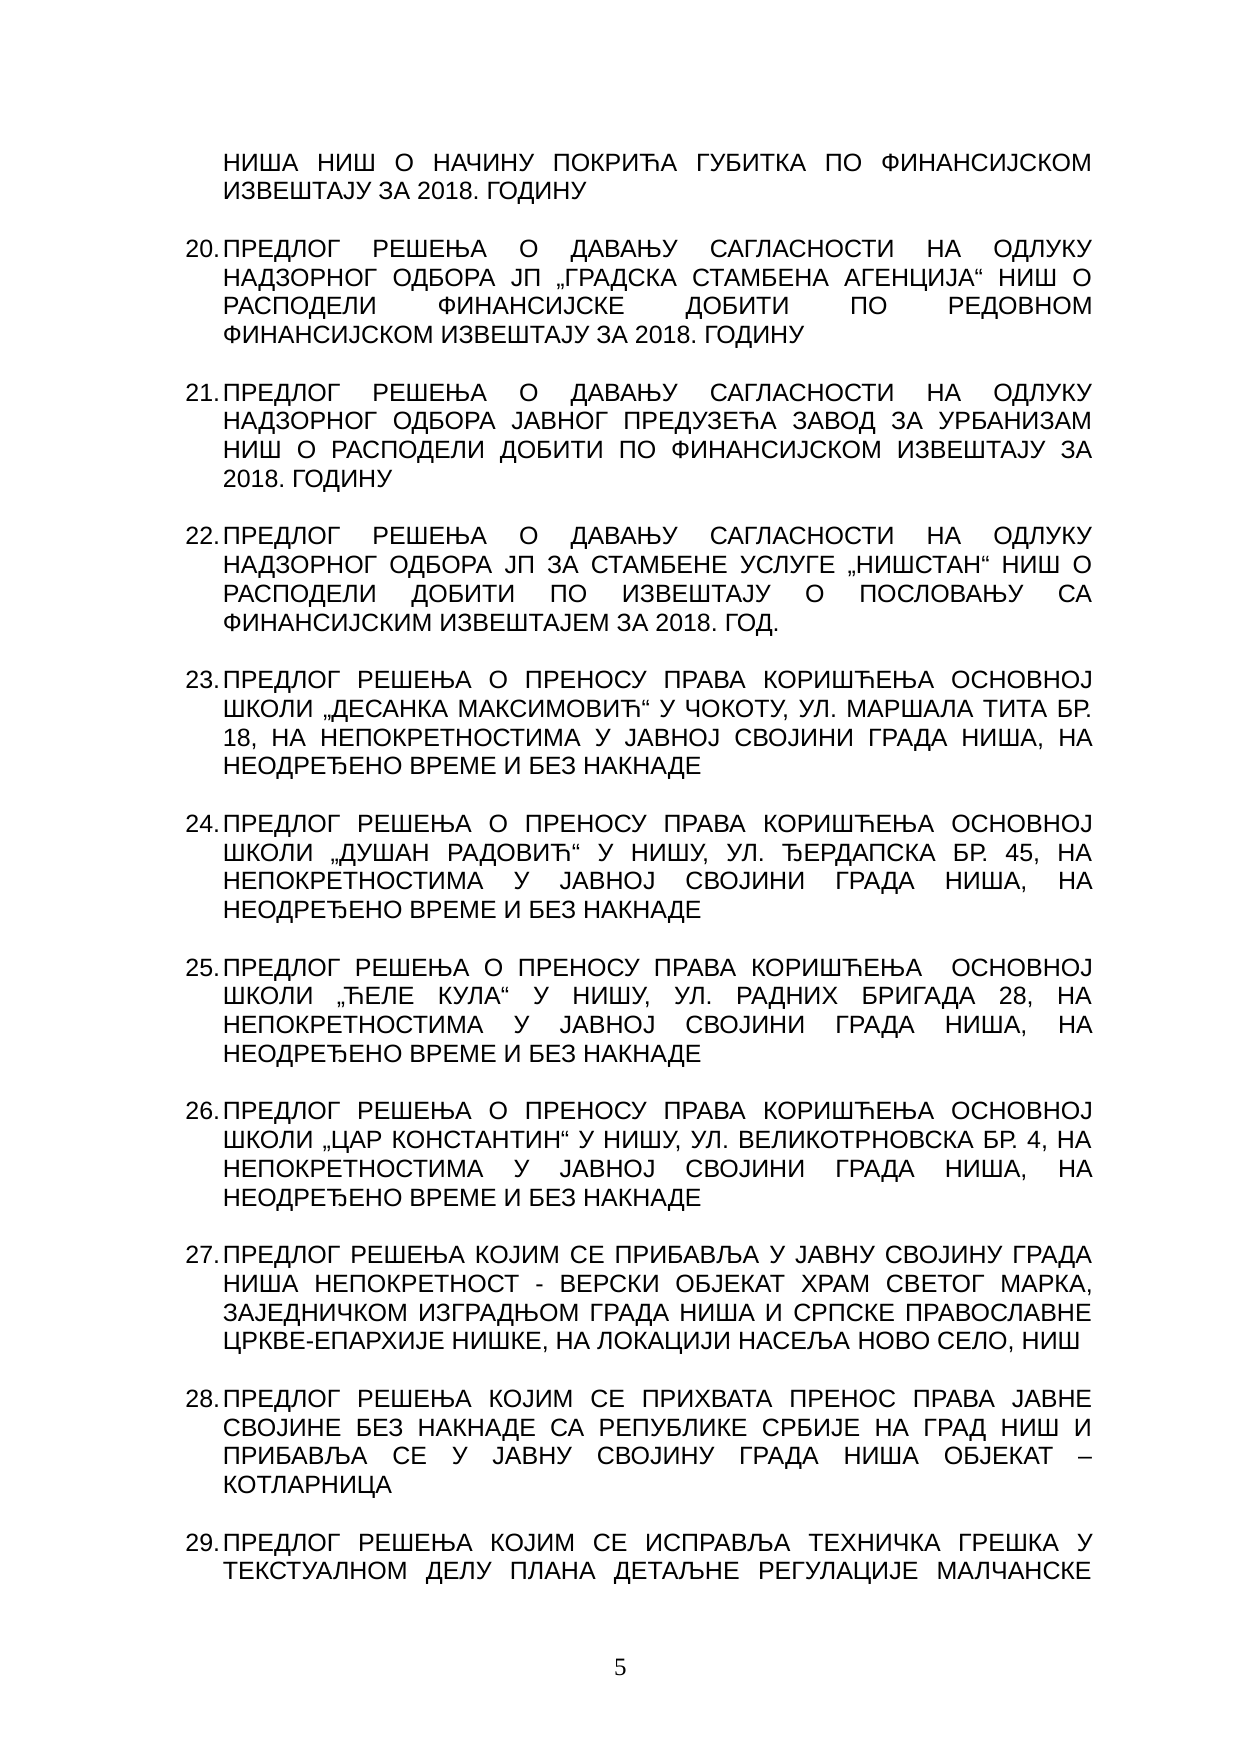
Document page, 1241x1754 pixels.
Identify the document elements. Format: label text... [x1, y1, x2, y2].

list ПРЕДЛОГ РЕШЕЊА О ПРЕНОСУ ПРАВА КОРИШЋЕЊА ОСНОВНОЈ ШКОЛИ „ДЕСАНКА МАКСИМОВИЋ“ У ЧОКОТУ, УЛ. МАРШАЛА ТИТА БР. 18, НА НЕПОКРЕТНОСТИМА У ЈАВНОЈ СВОЈИНИ ГРАДА НИША, НА НЕОДРЕЂЕНО ВРЕМЕ И БЕЗ НАКНАДЕ [185, 665, 1093, 780]
list ПРЕДЛОГ РЕШЕЊА КОЈИМ СЕ ПРИБАВЉА У ЈАВНУ СВОЈИНУ ГРАДА НИША НЕПОКРЕТНОСТ - ВЕРСКИ ОБЈЕКАТ ХРАМ СВЕТОГ МАРКА, ЗАЈЕДНИЧКОМ ИЗГРАДЊОМ ГРАДА НИША И СРПСКЕ ПРАВОСЛАВНЕ ЦРКВЕ-ЕПАРХИЈЕ НИШКЕ, НА ЛОКАЦИЈИ НАСЕЉА НОВО СЕЛО, НИШ [185, 1240, 1093, 1355]
list ПРЕДЛОГ РЕШЕЊА КОЈИМ СЕ ПРИХВАТА ПРЕНОС ПРАВА ЈАВНЕ СВОЈИНЕ БЕЗ НАКНАДЕ СА РЕПУБЛИКЕ СРБИЈЕ НА ГРАД НИШ И ПРИБАВЉА СЕ У ЈАВНУ СВОЈИНУ ГРАДА НИША ОБЈЕКАТ – КОТЛАРНИЦА [185, 1384, 1093, 1499]
list ПРЕДЛОГ РЕШЕЊА О ДАВАЊУ САГЛАСНОСТИ НА ОДЛУКУ НАДЗОРНОГ ОДБОРА ЈП „ГРАДСКА СТАМБЕНА АГЕНЦИЈА“ НИШ О РАСПОДЕЛИ ФИНАНСИЈСКЕ ДОБИТИ ПО РЕДОВНОМ ФИНАНСИЈСКОМ ИЗВЕШТАЈУ ЗА 2018. ГОДИНУ [185, 234, 1093, 349]
list ПРЕДЛОГ РЕШЕЊА О ДАВАЊУ САГЛАСНОСТИ НА ОДЛУКУ НАДЗОРНОГ ОДБОРА ЈАВНОГ ПРЕДУЗЕЋА ЗАВОД ЗА УРБАНИЗАМ НИШ О РАСПОДЕЛИ ДОБИТИ ПО ФИНАНСИЈСКОМ ИЗВЕШТАЈУ ЗА 2018. ГОДИНУ [185, 378, 1093, 493]
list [185, 148, 1093, 205]
list ПРЕДЛОГ РЕШЕЊА О ПРЕНОСУ ПРАВА КОРИШЋЕЊА ОСНОВНОЈ ШКОЛИ „ДУШАН РАДОВИЋ“ У НИШУ, УЛ. ЂЕРДАПСКА БР. 45, НА НЕПОКРЕТНОСТИМА У ЈАВНОЈ СВОЈИНИ ГРАДА НИША, НА НЕОДРЕЂЕНО ВРЕМЕ И БЕЗ НАКНАДЕ [185, 809, 1093, 924]
list ПРЕДЛОГ РЕШЕЊА О ПРЕНОСУ ПРАВА КОРИШЋЕЊА ОСНОВНОЈ ШКОЛИ „ЦАР КОНСТАНТИН“ У НИШУ, УЛ. ВЕЛИКОТРНОВСКА БР. 4, НА НЕПОКРЕТНОСТИМА У ЈАВНОЈ СВОЈИНИ ГРАДА НИША, НА НЕОДРЕЂЕНО ВРЕМЕ И БЕЗ НАКНАДЕ [185, 1096, 1093, 1211]
list ПРЕДЛОГ РЕШЕЊА О ПРЕНОСУ ПРАВА КОРИШЋЕЊА ОСНОВНОЈ ШКОЛИ „ЋЕЛЕ КУЛА“ У НИШУ, УЛ. РАДНИХ БРИГАДА 28, НА НЕПОКРЕТНОСТИМА У ЈАВНОЈ СВОЈИНИ ГРАДА НИША, НА НЕОДРЕЂЕНО ВРЕМЕ И БЕЗ НАКНАДЕ [185, 953, 1093, 1068]
list ПРЕДЛОГ РЕШЕЊА О ДАВАЊУ САГЛАСНОСТИ НА ОДЛУКУ НАДЗОРНОГ ОДБОРА ЈП ЗА СТАМБЕНЕ УСЛУГЕ „НИШСТАН“ НИШ О РАСПОДЕЛИ ДОБИТИ ПО ИЗВЕШТАЈУ О ПОСЛОВАЊУ СА ФИНАНСИЈСКИМ ИЗВЕШТАЈЕМ ЗА 2018. ГОД. [185, 521, 1093, 636]
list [185, 1528, 1093, 1585]
